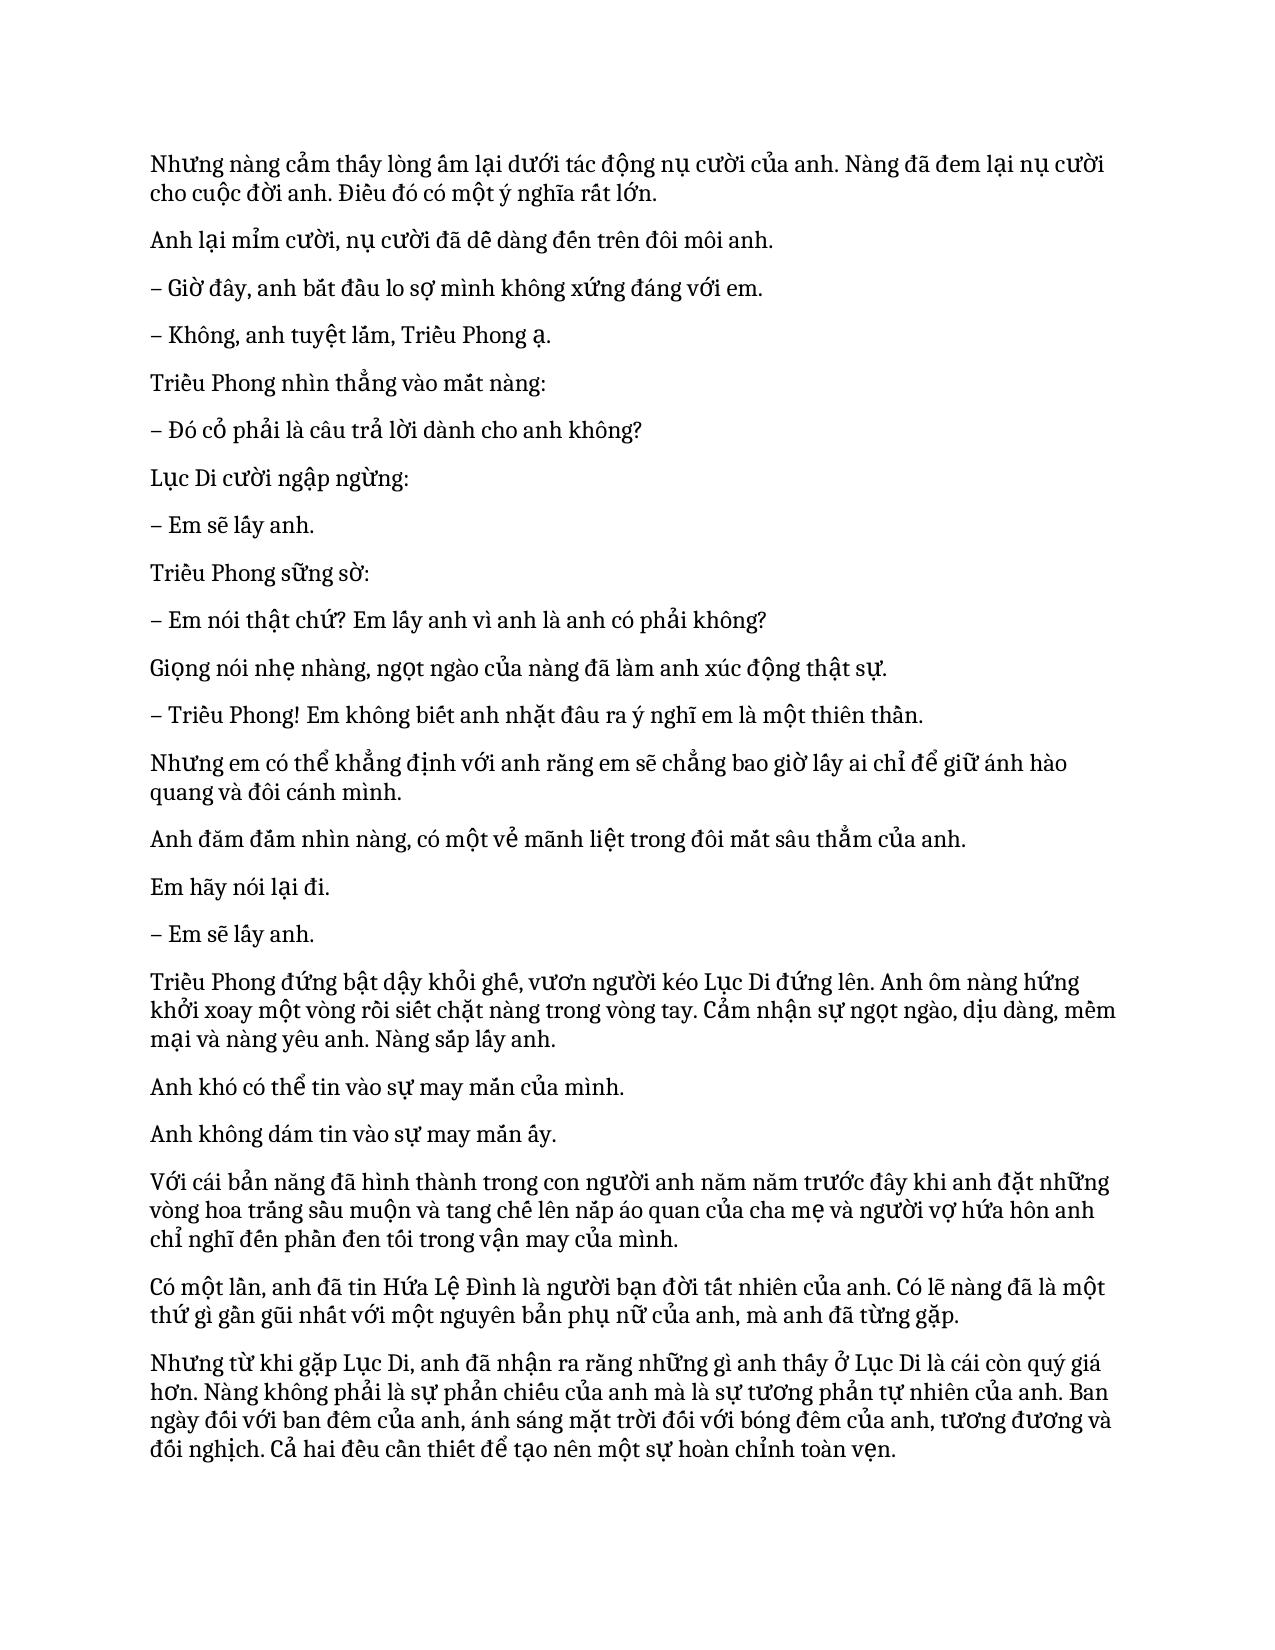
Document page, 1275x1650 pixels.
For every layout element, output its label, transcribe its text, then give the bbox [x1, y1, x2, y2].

text Triều Phong đứng bật dậy khỏi ghế, vươn người kéo Lục Di đứng lên. Anh ôm nàng hứng khởi xoay một vòng rồi siết chặt nàng trong vòng tay. Cảm nhận sự ngọt ngào, dịu dàng, mềm mại và nàng yêu anh. Nàng sắp lấy anh. [150, 967, 1125, 1054]
text – Triều Phong! Em không biết anh nhặt đâu ra ý nghĩ em là một thiên thần. [150, 701, 1125, 730]
text Anh không dám tin vào sự may mắn ấy. [150, 1120, 1125, 1149]
text – Em sẽ lấy anh. [150, 920, 1125, 949]
text – Em sẽ lấy anh. [150, 511, 1125, 540]
text Anh lại mỉm cười, nụ cười đã dễ dàng đến trên đôi môi anh. [150, 226, 1125, 255]
text Anh khó có thể tin vào sự may mắn của mình. [150, 1072, 1125, 1101]
text Với cái bản năng đã hình thành trong con người anh năm năm trước đây khi anh đặt những vòng hoa trắng sầu muộn và tang chế lên nắp áo quan của cha mẹ và người vợ hứa hôn anh chỉ nghĩ đến phần đen tối trong vận may của mình. [150, 1167, 1125, 1254]
text Triều Phong nhìn thẳng vào mắt nàng: [150, 369, 1125, 397]
text Lục Di cười ngập ngừng: [150, 464, 1125, 492]
text Nhưng em có thể khẳng định với anh rằng em sẽ chẳng bao giờ lấy ai chỉ để giữ ánh hào quang và đôi cánh mình. [150, 749, 1125, 806]
text – Đó cỏ phải là câu trả lời dành cho anh không? [150, 416, 1125, 445]
text Nhưng từ khi gặp Lục Di, anh đã nhận ra rằng những gì anh thấy ở Lục Di là cái còn quý giá hơn. Nàng không phải là sự phản chiếu của anh mà là sự tương phản tự nhiên của anh. Ban ngày đối với ban đêm của anh, ánh sáng mặt trời đối với bóng đêm của anh, tương đương và đối nghịch. Cả hai đều cần thiết để tạo nên một sự hoàn chỉnh toàn vẹn. [150, 1349, 1125, 1464]
text Em hãy nói lại đi. [150, 872, 1125, 901]
text – Không, anh tuyệt lắm, Triều Phong ạ. [150, 321, 1125, 350]
text Anh đăm đắm nhìn nàng, có một vẻ mãnh liệt trong đôi mắt sâu thẳm của anh. [150, 825, 1125, 854]
text – Em nói thật chứ? Em lấy anh vì anh là anh có phải không? [150, 606, 1125, 635]
text – Giờ đây, anh bắt đầu lo sợ mình không xứng đáng với em. [150, 274, 1125, 302]
text Có một lần, anh đã tin Hứa Lệ Đình là người bạn đời tất nhiên của anh. Có lẽ nàng đã là một thứ gì gần gũi nhất với một nguyên bản phụ nữ của anh, mà anh đã từng gặp. [150, 1272, 1125, 1330]
text Nhưng nàng cảm thấy lòng ấm lại dưới tác động nụ cười của anh. Nàng đã đem lại nụ cười cho cuộc đời anh. Điều đó có một ý nghĩa rất lớn. [150, 150, 1125, 207]
text Triều Phong sững sờ: [150, 559, 1125, 587]
text Giọng nói nhẹ nhàng, ngọt ngào của nàng đã làm anh xúc động thật sự. [150, 654, 1125, 682]
